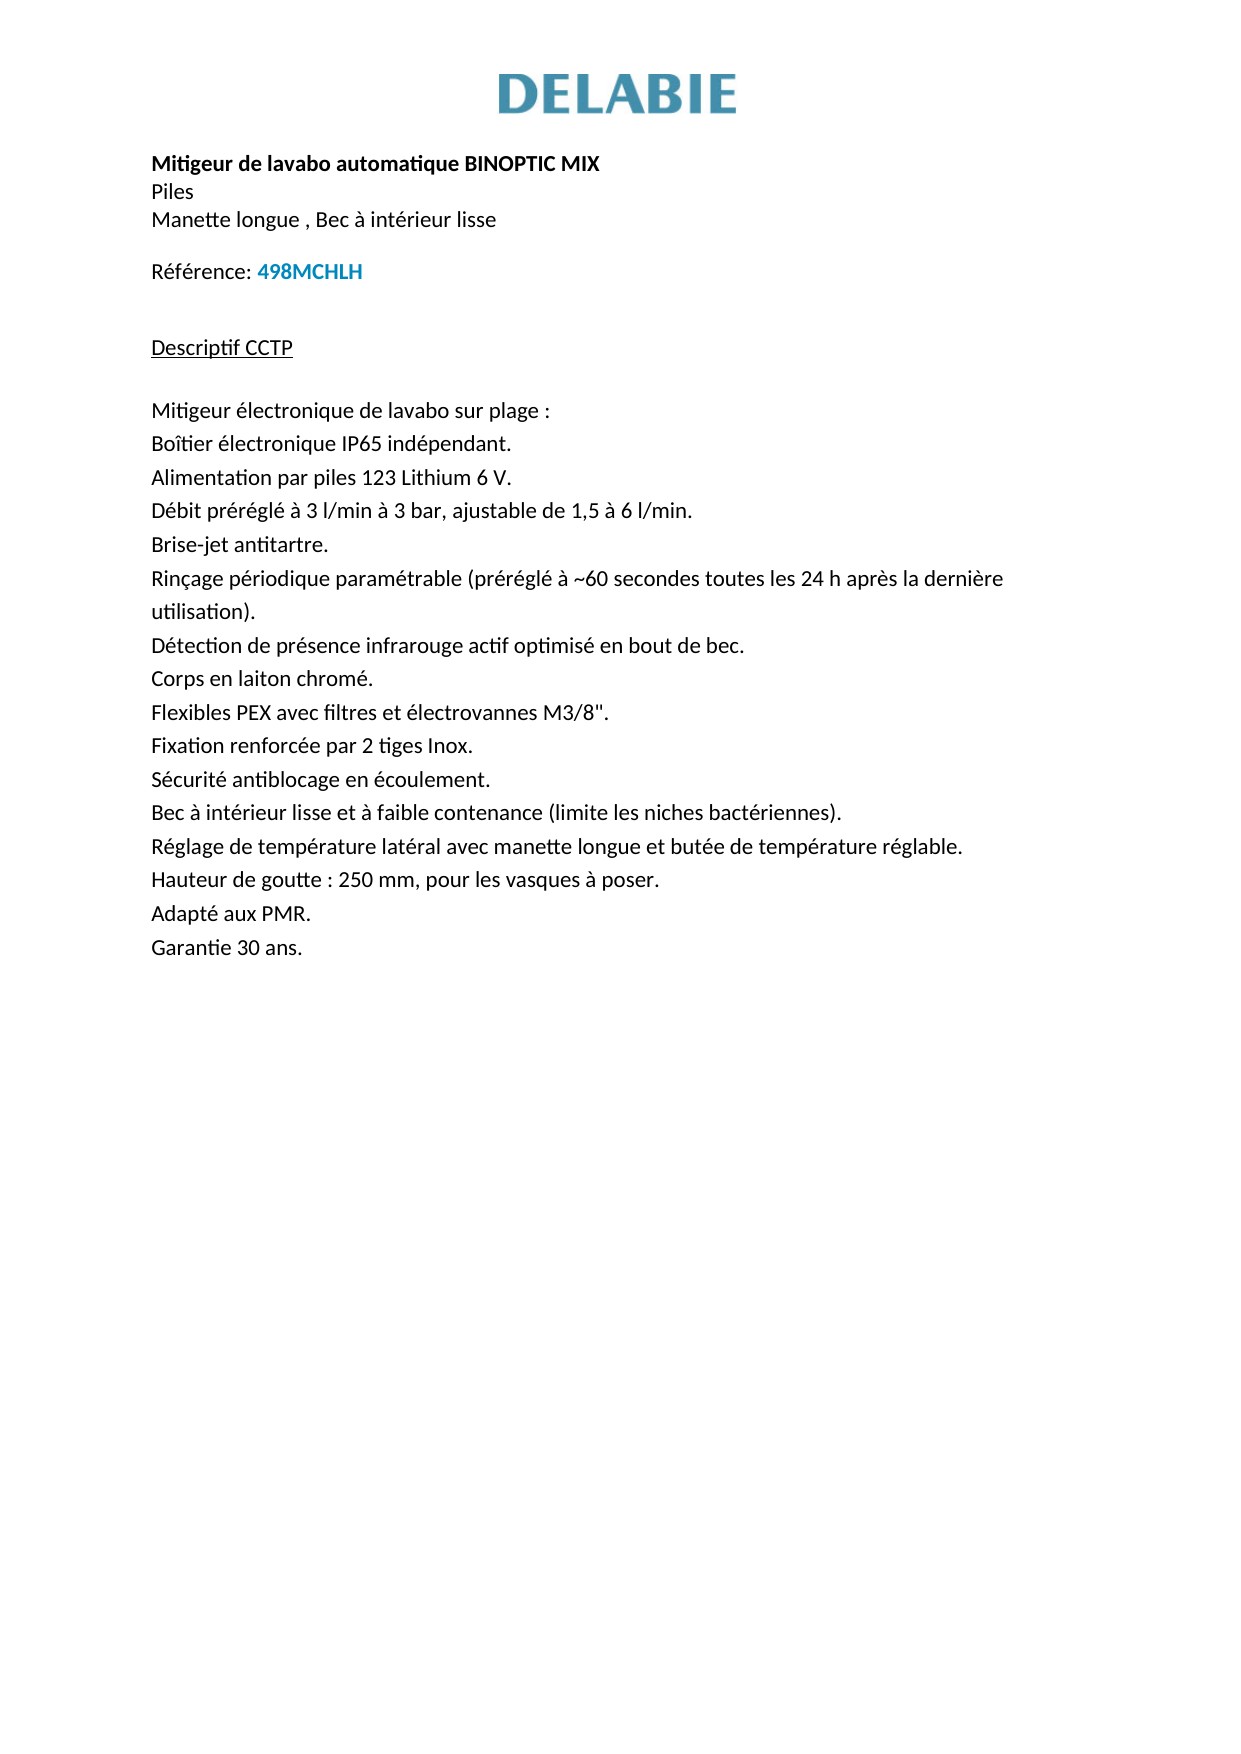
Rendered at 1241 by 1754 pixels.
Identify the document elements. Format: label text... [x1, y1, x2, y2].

text Adapté aux PMR. [151, 899, 1084, 927]
text Flexibles PEX avec filtres et électrovannes M3/8". [151, 698, 1084, 726]
text Garantie 30 ans. [151, 933, 1084, 961]
text Descriptif CCTP [151, 333, 1084, 361]
text Rinçage périodique paramétrable (préréglé à ~60 secondes toutes les 24 h après la dernière utilisation). [151, 564, 1084, 625]
text Piles [151, 177, 1084, 205]
text Alimentation par piles 123 Lithium 6 V. [151, 463, 1084, 491]
text Corps en laiton chromé. [151, 664, 1084, 692]
text Sécurité antiblocage en écoulement. [151, 765, 1084, 793]
text Brise-jet antitartre. [151, 530, 1084, 558]
text Boîtier électronique IP65 indépendant. [151, 429, 1084, 458]
text Bec à intérieur lisse et à faible contenance (limite les niches bactériennes). [151, 798, 1084, 827]
text Fixation renforcée par 2 tiges Inox. [151, 731, 1084, 759]
text Mitigeur de lavabo automatique BINOPTIC MIX [151, 149, 1084, 177]
text Mitigeur électronique de lavabo sur plage : [151, 396, 1084, 424]
picture [497, 74, 738, 114]
text Réglage de température latéral avec manette longue et butée de température réglable. [151, 832, 1084, 860]
text Détection de présence infrarouge actif optimisé en bout de bec. [151, 631, 1084, 659]
text Hauteur de goutte : 250 mm, pour les vasques à poser. [151, 866, 1084, 894]
text Manette longue , Bec à intérieur lisse [151, 205, 1084, 233]
text Référence: 498MCHLH [151, 257, 1084, 285]
text Débit préréglé à 3 l/min à 3 bar, ajustable de 1,5 à 6 l/min. [151, 497, 1084, 525]
